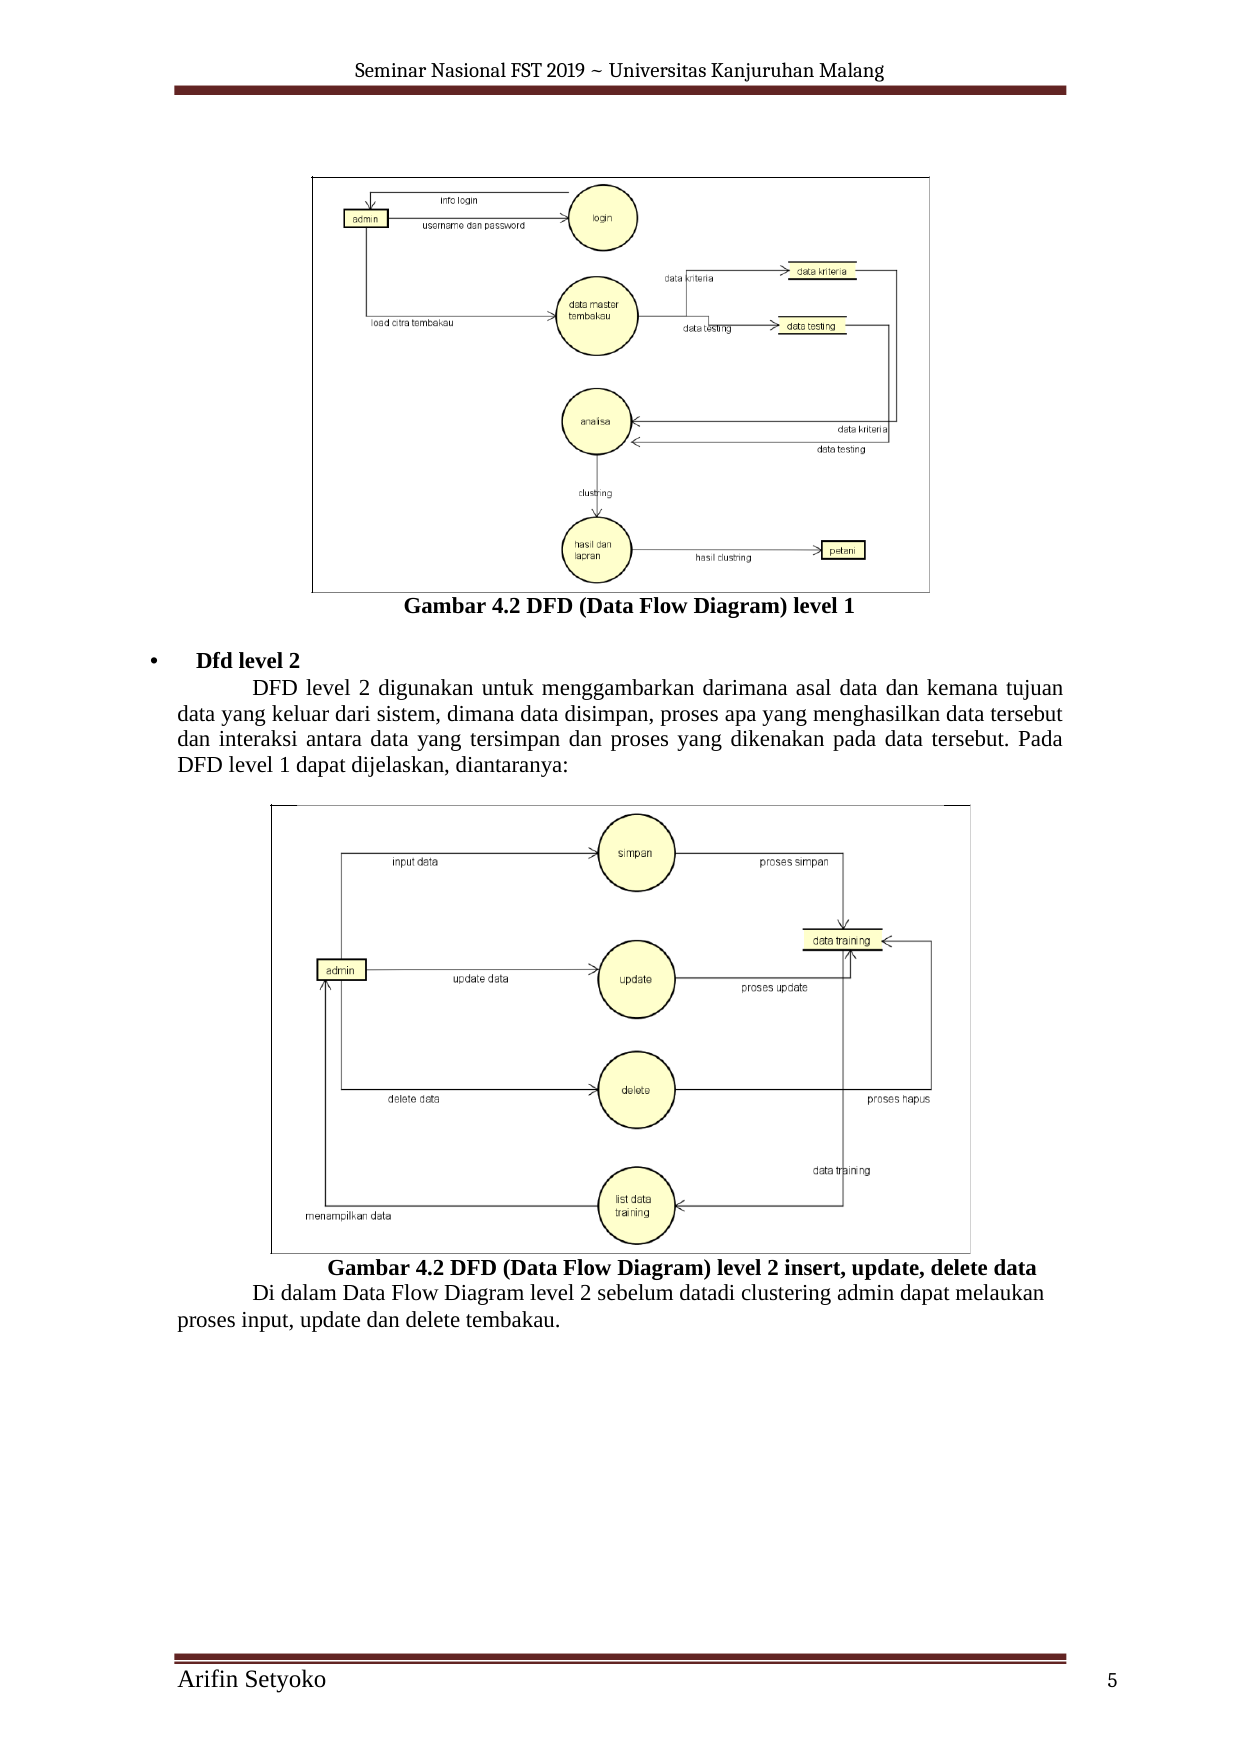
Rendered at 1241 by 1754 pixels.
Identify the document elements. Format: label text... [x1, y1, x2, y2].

text Gambar 4.2 DFD (Data Flow Diagram) level 2 insert, update, delete data Di dalam Data Flow Diagram level 2 sebelum datadi clustering admin dapat melaukan [252, 1254, 1062, 1306]
text Seminar Nasional FST 2019 ~ Universitas Kanjuruhan Malang [150, 59, 1089, 83]
picture [311, 176, 930, 592]
table_header 5 [721, 1664, 1117, 1693]
table_header Arifin Setyoko [177, 1664, 721, 1693]
list Dfd level 2 [150, 647, 1090, 673]
text DFD level 2 digunakan untuk menggambarkan darimana asal data dan kemana tujuan data yang keluar dari sistem, dimana data disimpan, proses apa yang menghasilkan data tersebut dan interaksi antara data yang tersimpan dan proses yang dikenakan pada data tersebut. Pada DFD level 1 dapat dijelaskan, diantaranya: [177, 674, 1064, 778]
picture [174, 85, 1067, 95]
text Gambar 4.2 DFD (Data Flow Diagram) level 1 [150, 592, 1108, 619]
picture [270, 804, 971, 1254]
text proses input, update dan delete tembakau. [177, 1306, 1090, 1332]
picture [174, 1653, 1067, 1660]
